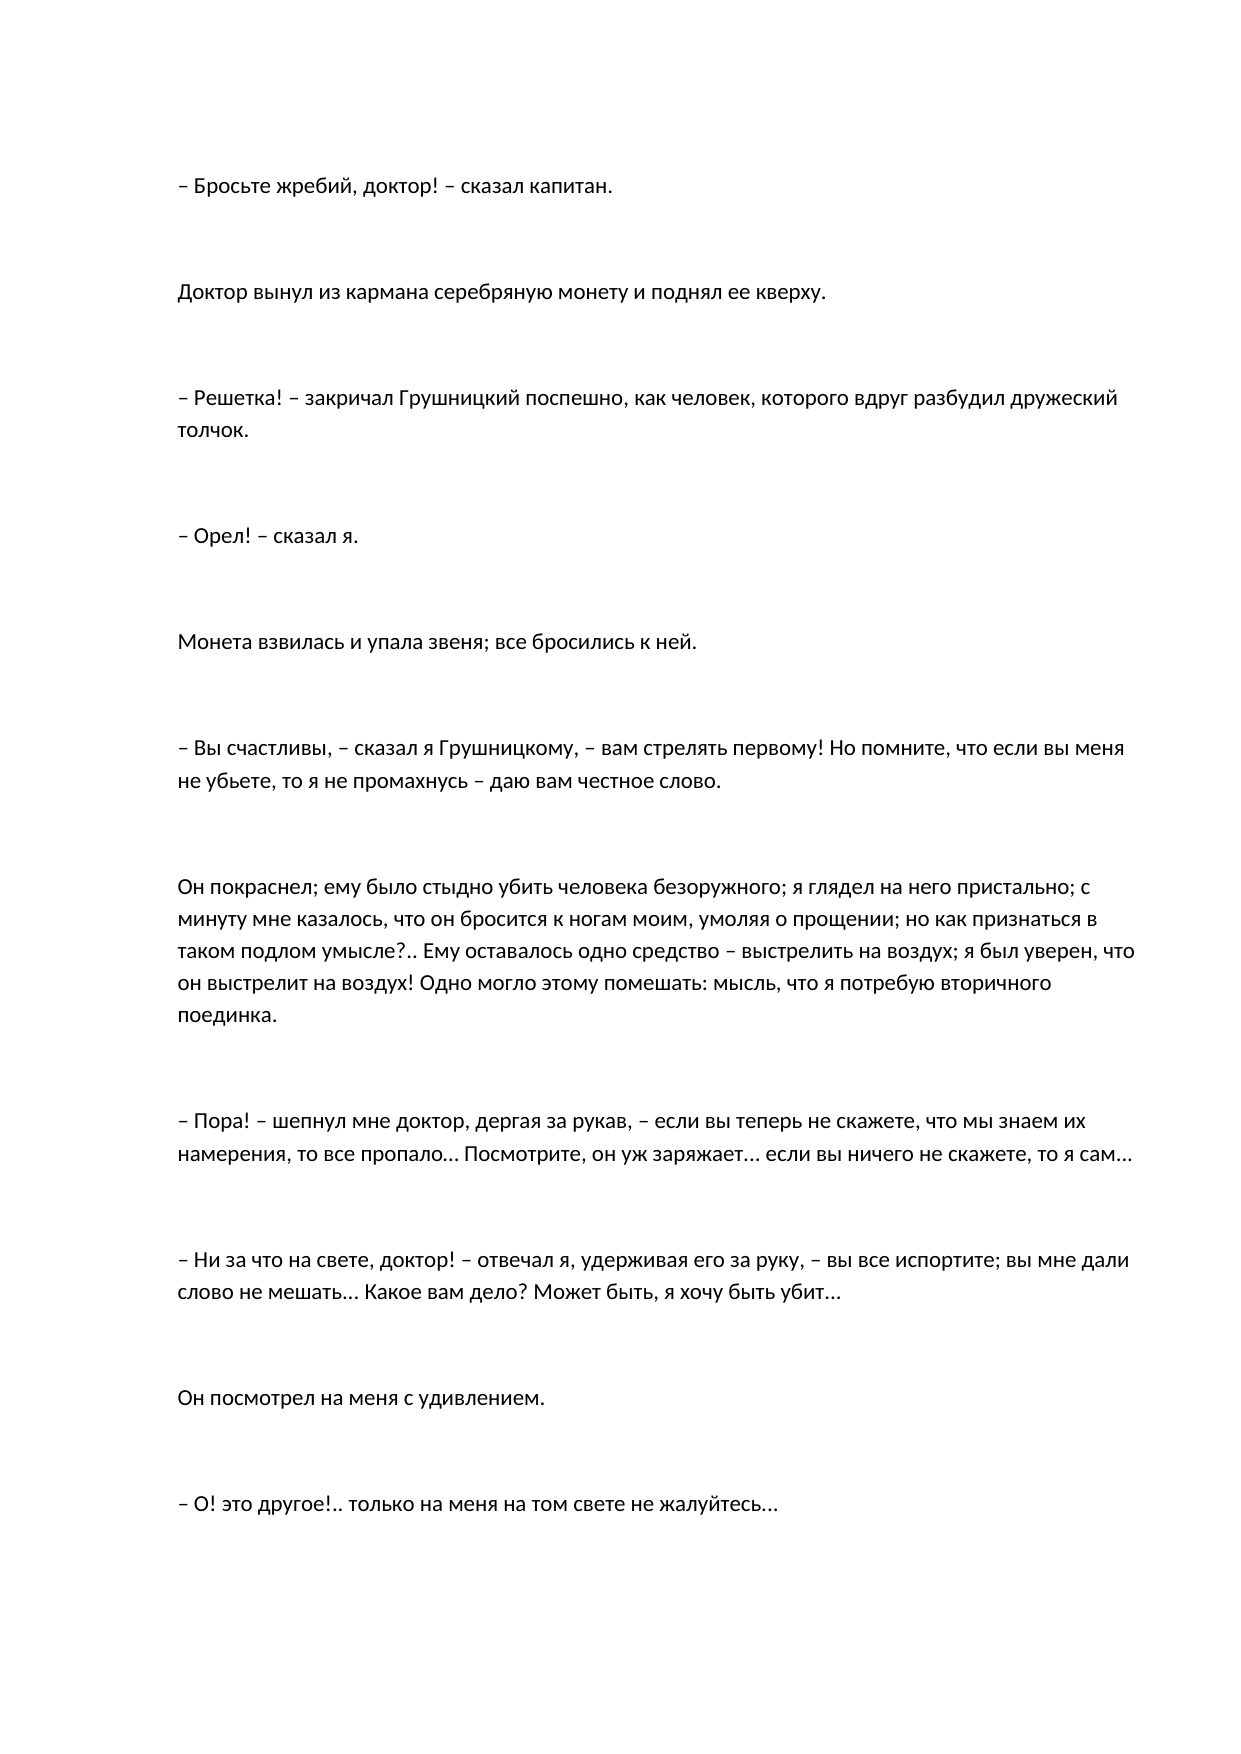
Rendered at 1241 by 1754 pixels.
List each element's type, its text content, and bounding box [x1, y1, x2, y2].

text – О! это другое!.. только на меня на том свете не жалуйтесь... [177, 1489, 1152, 1517]
text – Бросьте жребий, доктор! – сказал капитан. [177, 171, 1152, 199]
text – Пора! – шепнул мне доктор, дергая за рукав, – если вы теперь не скажете, что мы знаем их намерения, то все пропало… Посмотрите, он уж заряжает... если вы ничего не скажете, то я сам... [177, 1107, 1152, 1167]
text Монета взвилась и упала звеня; все бросились к ней. [177, 627, 1152, 656]
text – Вы счастливы, – сказал я Грушницкому, – вам стрелять первому! Но помните, что если вы меня не убьете, то я не промахнусь – даю вам честное слово. [177, 733, 1152, 794]
text Доктор вынул из кармана серебряную монету и поднял ее кверху. [177, 277, 1152, 305]
text – Орел! – сказал я. [177, 521, 1152, 549]
text – Ни за что на свете, доктор! – отвечал я, удерживая его за руку, – вы все испортите; вы мне дали слово не мешать... Какое вам дело? Может быть, я хочу быть убит... [177, 1245, 1152, 1305]
text – Решетка! – закричал Грушницкий поспешно, как человек, которого вдруг разбудил дружеский толчок. [177, 383, 1152, 443]
text Он покраснел; ему было стыдно убить человека безоружного; я глядел на него пристально; с минуту мне казалось, что он бросится к ногам моим, умоляя о прощении; но как признаться в таком подлом умысле?.. Ему оставалось одно средство – выстрелить на воздух; я был уверен, что он выстрелит на воздух! Одно могло этому помешать: мысль, что я потребую вторичного поединка. [177, 872, 1152, 1028]
text Он посмотрел на меня с удивлением. [177, 1383, 1152, 1411]
